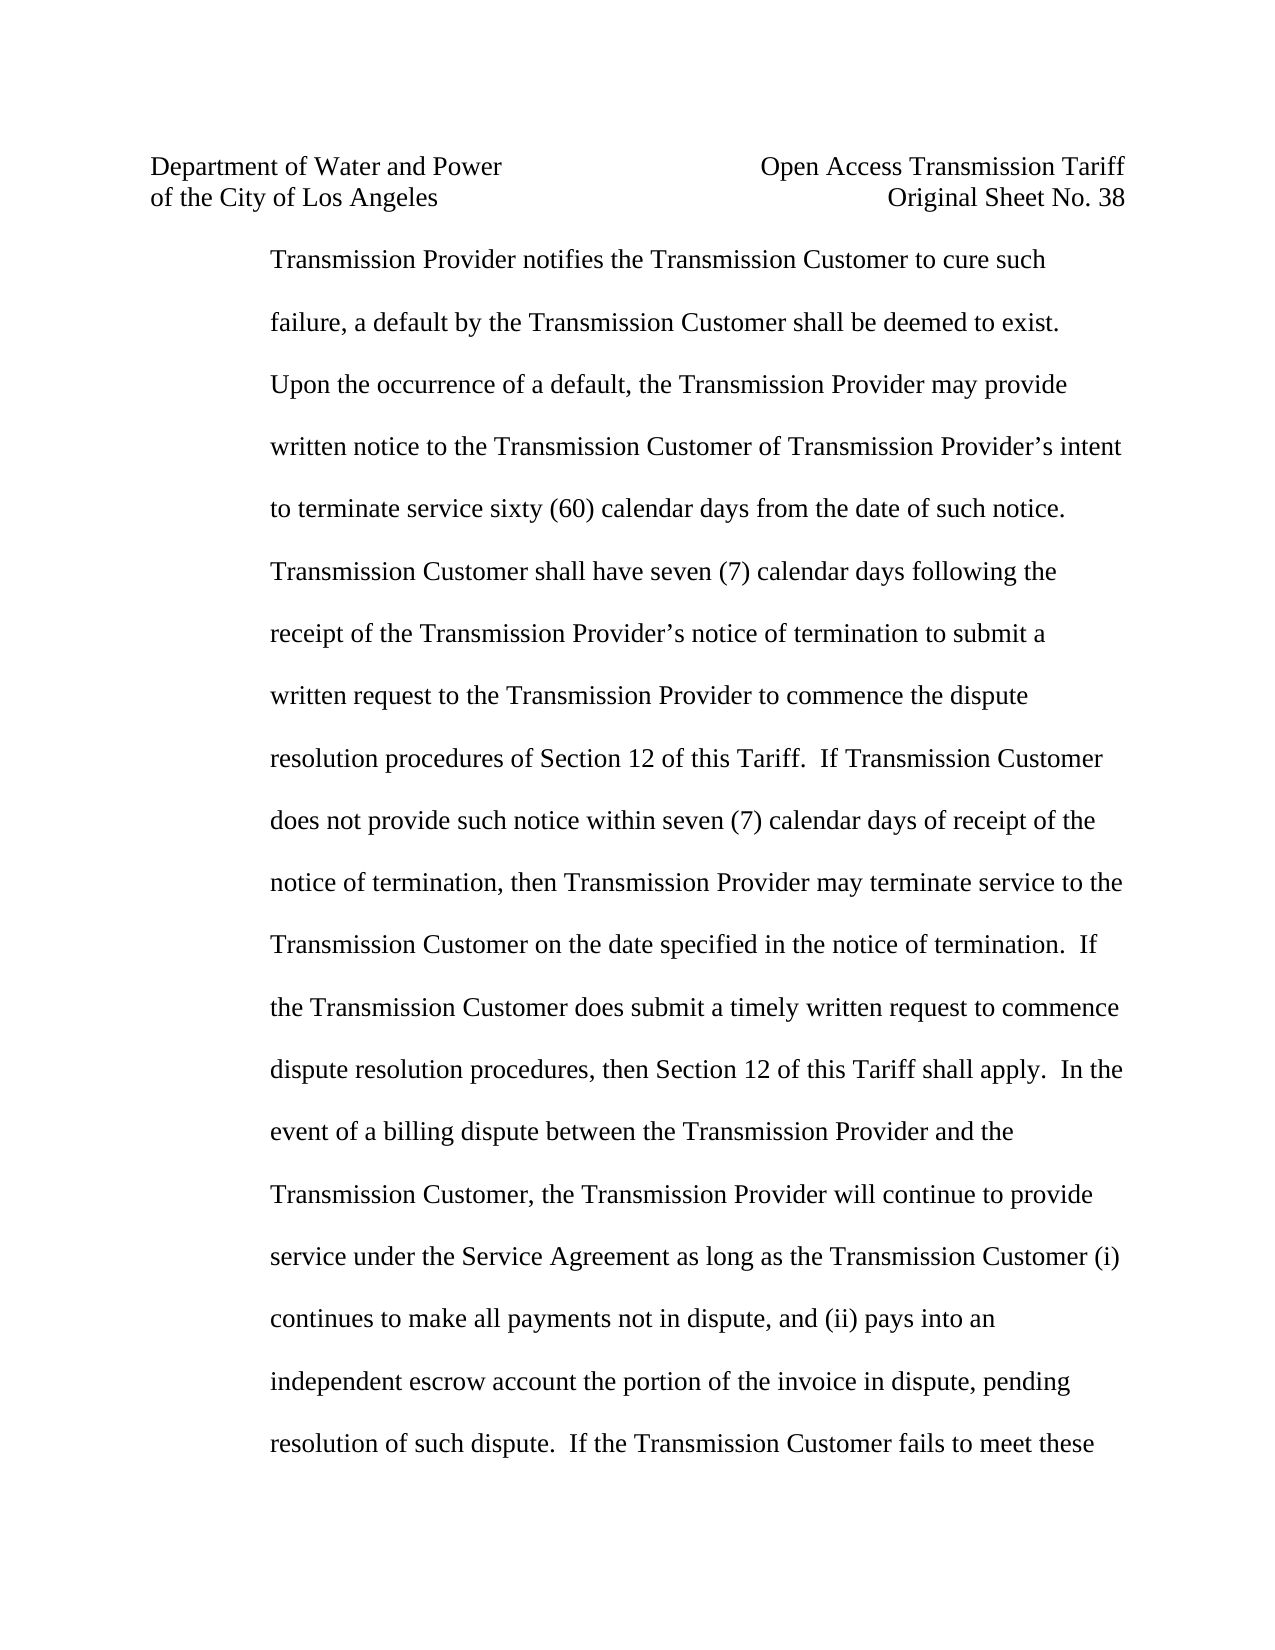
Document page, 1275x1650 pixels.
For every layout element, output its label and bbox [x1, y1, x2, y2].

text [270, 243, 1125, 1458]
